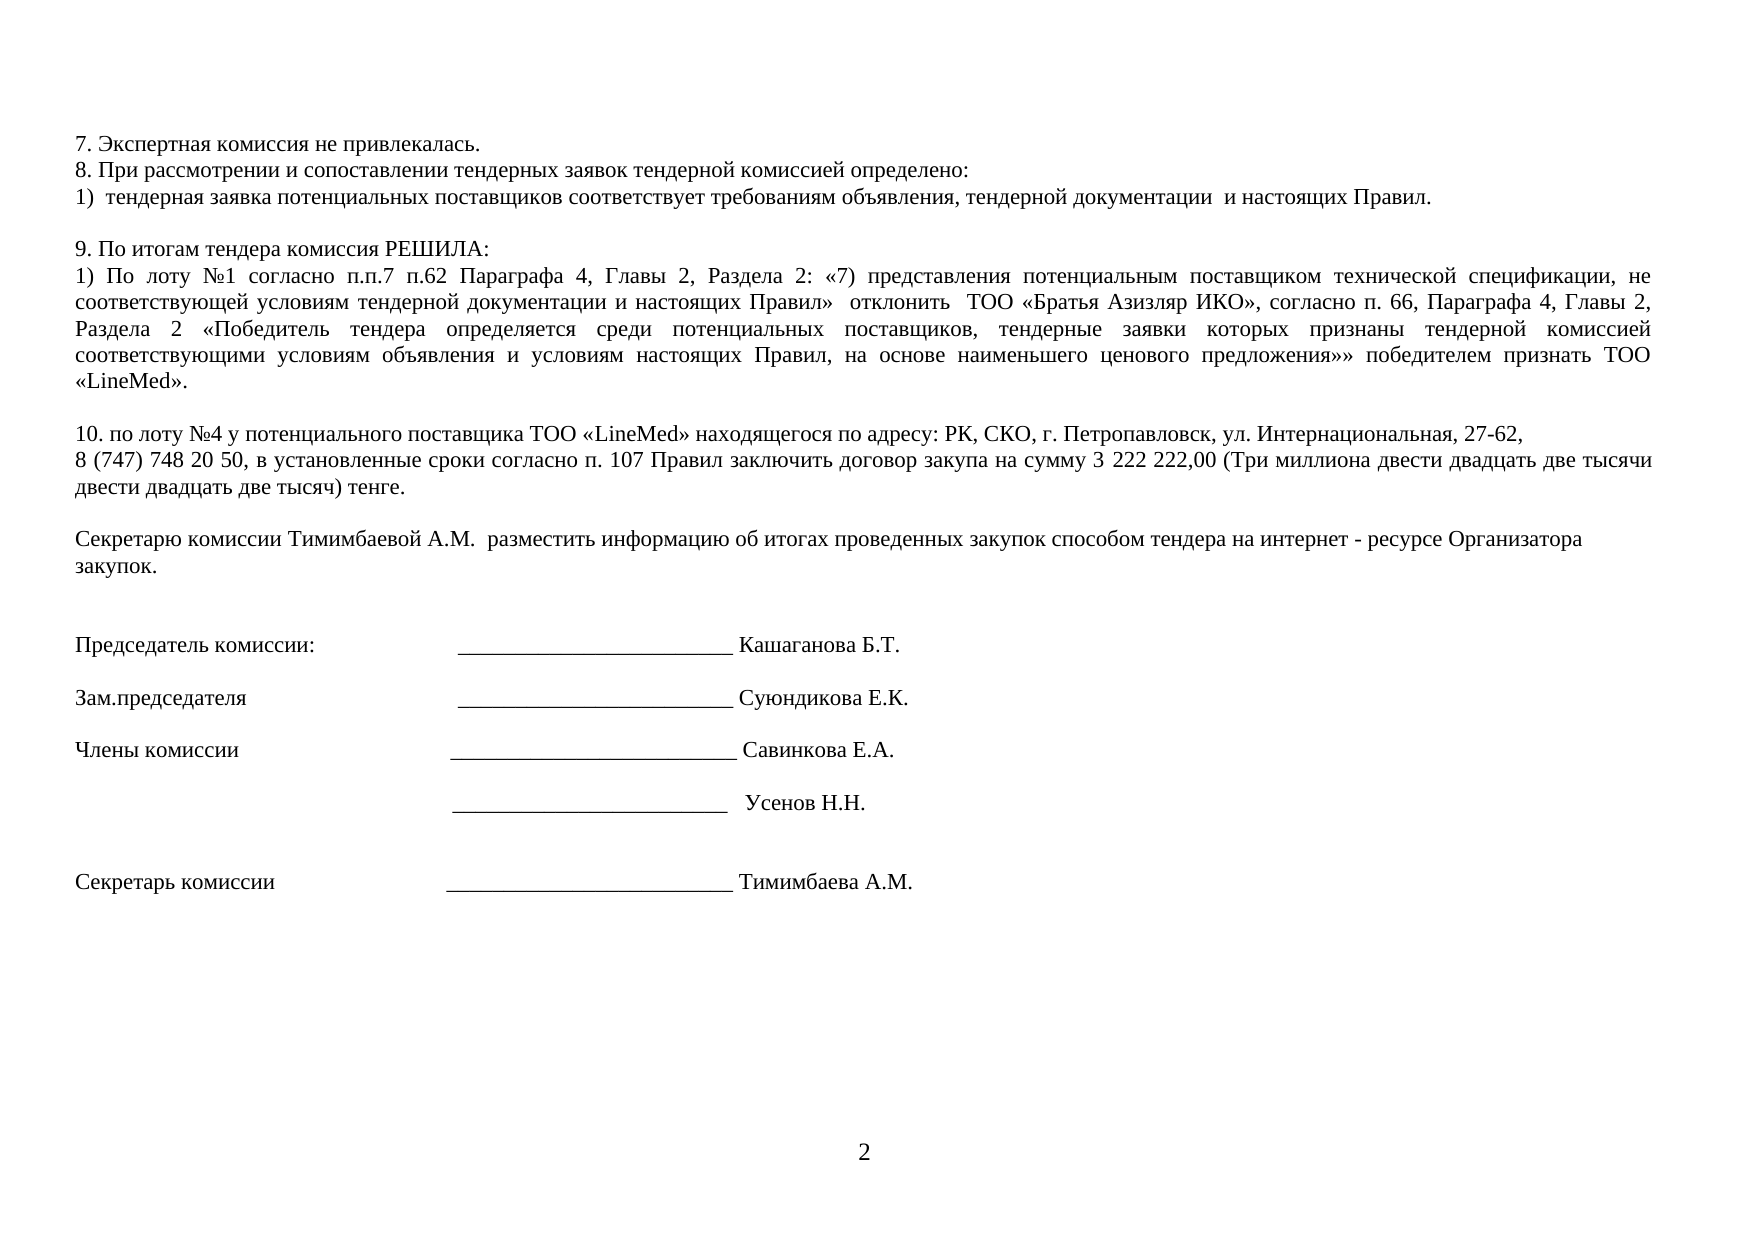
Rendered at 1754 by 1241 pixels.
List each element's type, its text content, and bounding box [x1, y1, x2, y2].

text 10. по лоту №4 у потенциального поставщика ТОО «LineMed» находящегося по адресу: РК, СКО, г. Петропавловск, ул. Интернациональная, 27-62, [75, 420, 1654, 446]
text 7. Экспертная комиссия не привлекалась. [75, 130, 1654, 156]
text 1) тендерная заявка потенциальных поставщиков соответствует требованиям объявления, тендерной документации и настоящих Правил. [75, 183, 1654, 209]
text 1) По лоту №1 согласно п.п.7 п.62 Параграфа 4, Главы 2, Раздела 2: «7) представления потенциальным поставщиком технической спецификации, не соответствующей условиям тендерной документации и настоящих Правил» отклонить ТОО «Братья Азизляр ИКО», согласно п. 66, Параграфа 4, Главы 2, Раздела 2 «Победитель тендера определяется среди потенциальных поставщиков, тендерные заявки которых признаны тендерной комиссией соответствующими условиям объявления и условиям настоящих Правил, на основе наименьшего ценового предложения»» победителем признать ТОО «LineMed». [75, 262, 1654, 394]
text 9. По итогам тендера комиссия РЕШИЛА: [75, 236, 1654, 262]
text Члены комиссии _________________________ Савинкова Е.А. [75, 736, 1654, 763]
text Зам.председателя ________________________ Суюндикова Е.К. [75, 683, 1654, 710]
text Секретарь комиссии _________________________ Тимимбаева А.М. [75, 868, 1654, 894]
text Председатель комиссии: ________________________ Кашаганова Б.Т. [75, 631, 1654, 657]
text Секретарю комиссии Тимимбаевой А.М. разместить информацию об итогах проведенных закупок способом тендера на интернет - ресурсе Организатора закупок. [75, 525, 1654, 578]
text ________________________ Усенов Н.Н. [75, 789, 1654, 815]
text 8 (747) 748 20 50, в установленные сроки согласно п. 107 Правил заключить договор закупа на сумму 3 222 222,00 (Три миллиона двести двадцать две тысячи двести двадцать две тысяч) тенге. [75, 446, 1654, 499]
text 8. При рассмотрении и сопоставлении тендерных заявок тендерной комиссией определено: [75, 156, 1654, 183]
